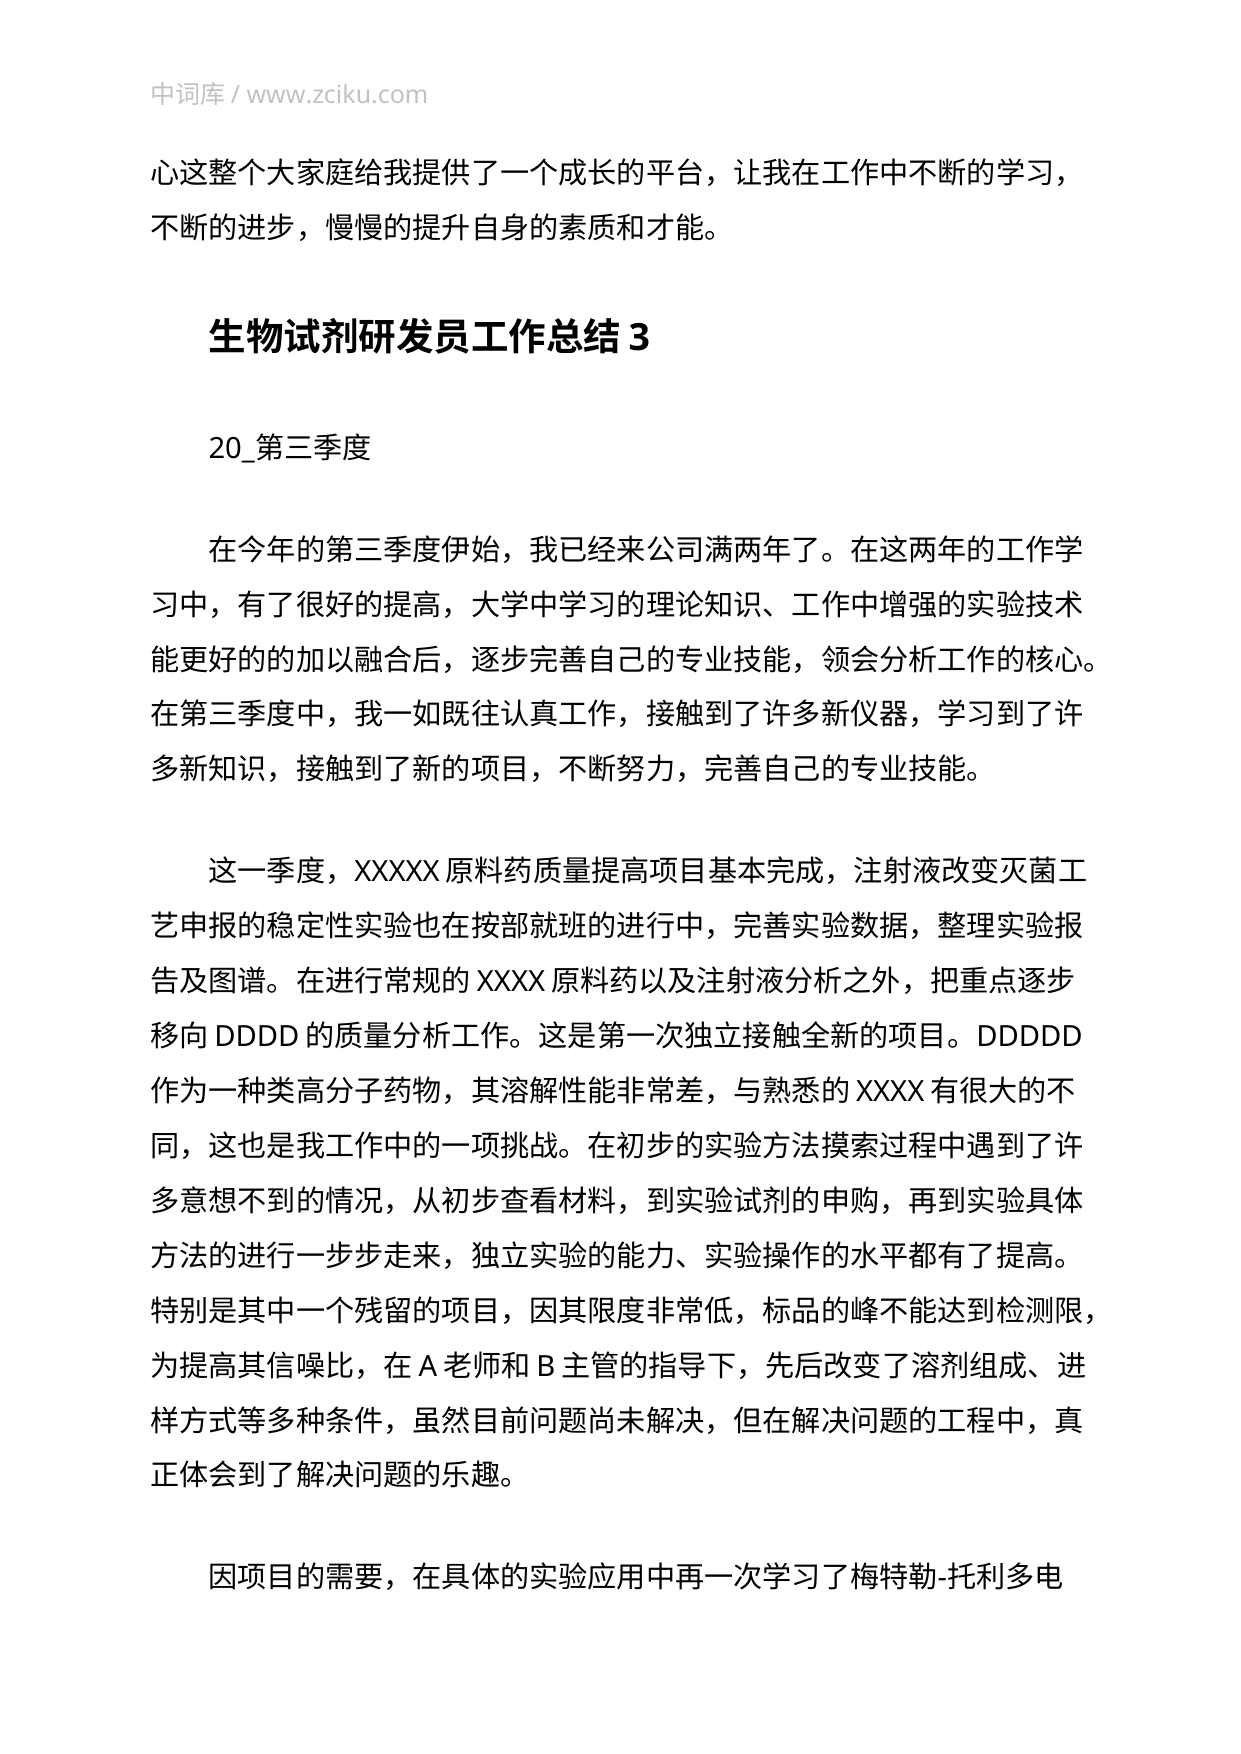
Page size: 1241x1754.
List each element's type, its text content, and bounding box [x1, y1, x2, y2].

text 20_第三季度 [150, 424, 1090, 467]
text 在今年的第三季度伊始，我已经来公司满两年了。在这两年的工作学习中，有了很好的提高，大学中学习的理论知识、工作中增强的实验技术能更好的的加以融合后，逐步完善自己的专业技能，领会分析工作的核心。在第三季度中，我一如既往认真工作，接触到了许多新仪器，学习到了许多新知识，接触到了新的项目，不断努力，完善自己的专业技能。 [150, 526, 1090, 788]
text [150, 1554, 1090, 1596]
text 生物试剂研发员工作总结3 [150, 307, 1090, 361]
text 这一季度，XXXXX原料药质量提高项目基本完成，注射液改变灭菌工艺申报的稳定性实验也在按部就班的进行中，完善实验数据，整理实验报告及图谱。在进行常规的XXXX原料药以及注射液分析之外，把重点逐步移向DDDD的质量分析工作。这是第一次独立接触全新的项目。DDDDD作为一种类高分子药物，其溶解性能非常差，与熟悉的XXXX有很大的不同，这也是我工作中的一项挑战。在初步的实验方法摸索过程中遇到了许多意想不到的情况，从初步查看材料，到实验试剂的申购，再到实验具体方法的进行一步步走来，独立实验的能力、实验操作的水平都有了提高。特别是其中一个残留的项目，因其限度非常低，标品的峰不能达到检测限，为提高其信噪比，在A老师和B主管的指导下，先后改变了溶剂组成、进样方式等多种条件，虽然目前问题尚未解决，但在解决问题的工程中，真正体会到了解决问题的乐趣。 [150, 848, 1090, 1494]
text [150, 150, 1090, 247]
